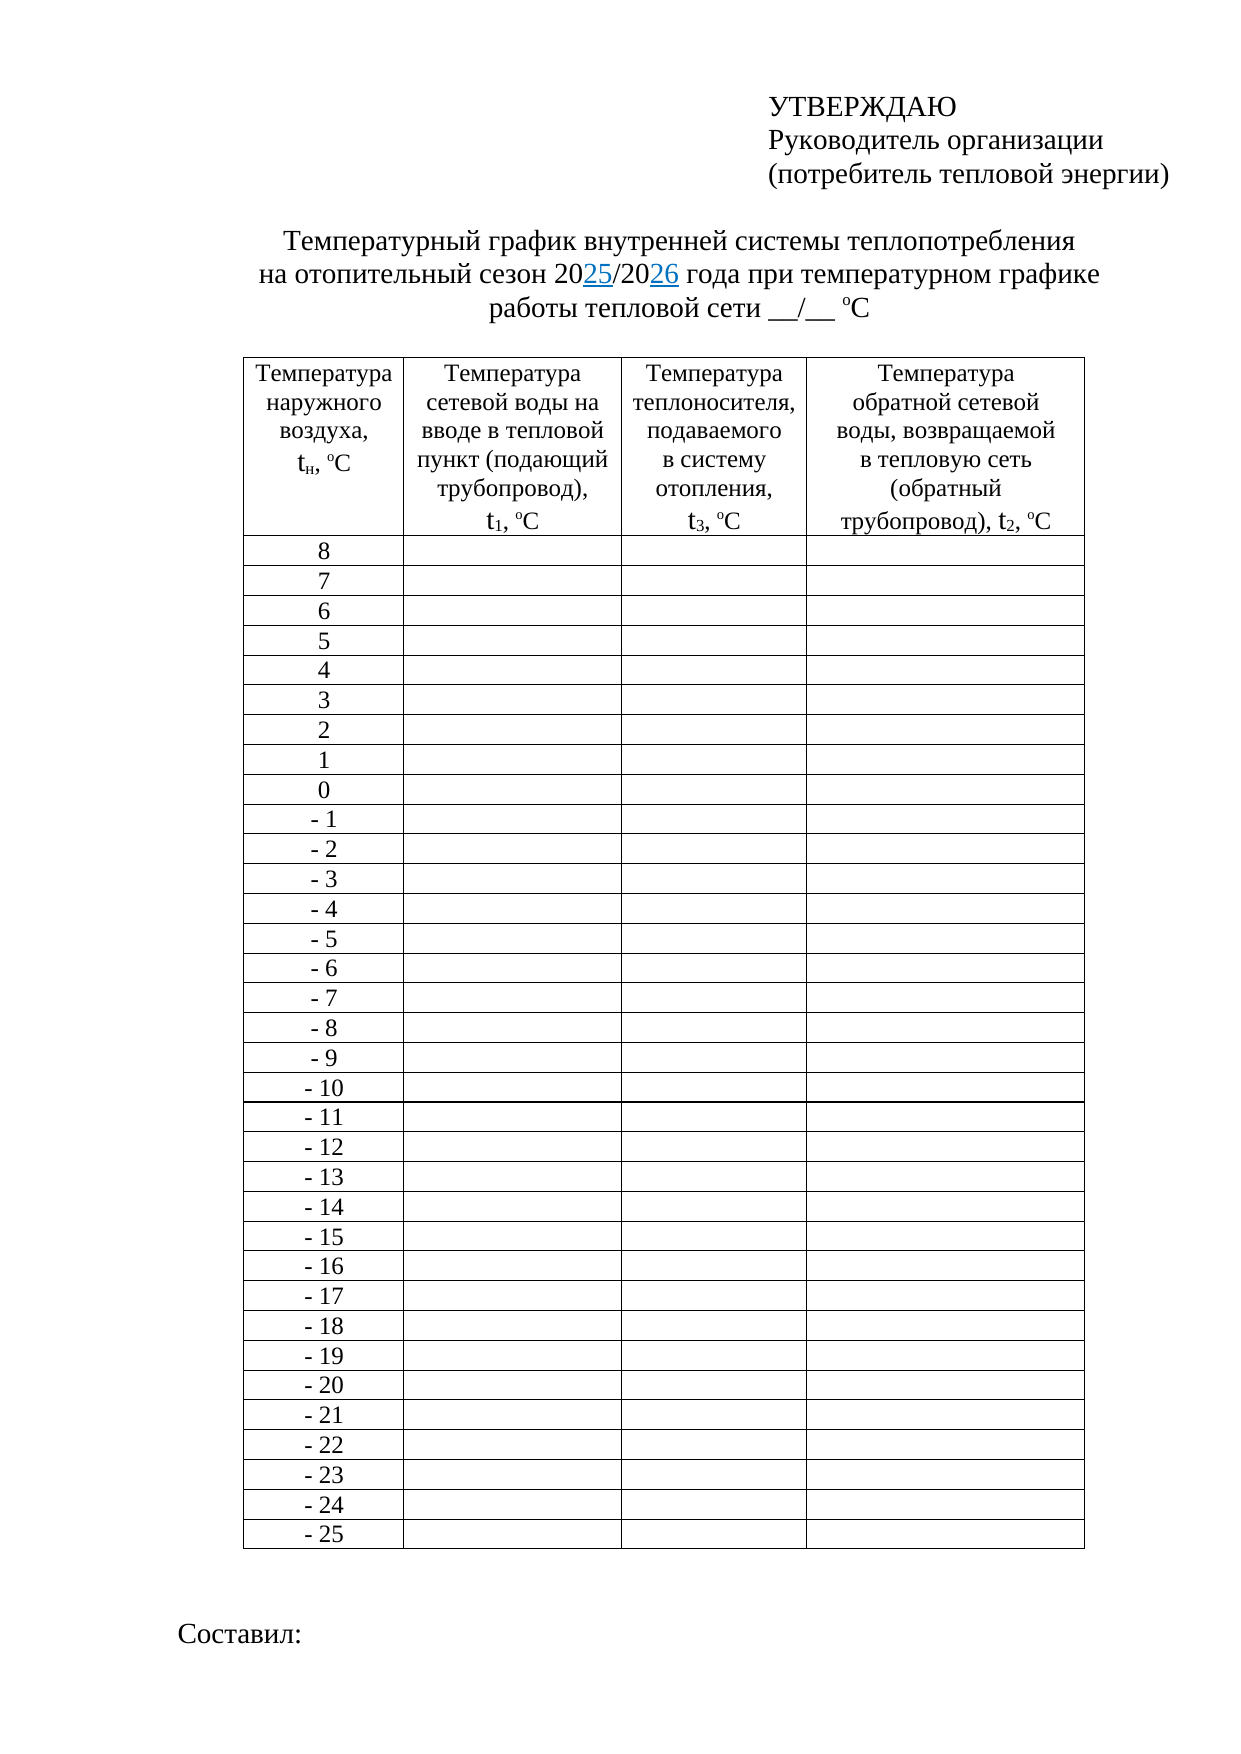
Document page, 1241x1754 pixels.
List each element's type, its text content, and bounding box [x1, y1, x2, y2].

table_cell - 8 [244, 1013, 403, 1042]
table_cell [807, 1460, 1084, 1489]
text Руководитель организации [768, 122, 1181, 156]
table_cell [622, 1251, 806, 1280]
table_cell 6 [244, 596, 403, 625]
table_cell [404, 1460, 621, 1489]
table_cell - 19 [244, 1341, 403, 1369]
table_cell [404, 566, 621, 595]
table_cell [404, 1222, 621, 1250]
table_cell [404, 924, 621, 952]
table_cell [807, 924, 1084, 952]
text на отопительный сезон 2025/2026 года при температурном графике [177, 256, 1181, 290]
table_cell [404, 685, 621, 714]
table_cell [807, 983, 1084, 1012]
table_cell - 10 [244, 1073, 403, 1101]
table_cell [807, 1013, 1084, 1042]
table_cell [622, 536, 806, 565]
table_cell [622, 715, 806, 744]
table_cell [404, 1311, 621, 1340]
table_cell [807, 536, 1084, 565]
table_cell - 12 [244, 1132, 403, 1161]
table_cell [622, 1132, 806, 1161]
table_cell [404, 894, 621, 923]
table_cell [807, 805, 1084, 833]
table_cell [404, 656, 621, 684]
table_cell [622, 1192, 806, 1221]
table_cell [404, 1013, 621, 1042]
table_cell [807, 1103, 1084, 1131]
table_cell [404, 1043, 621, 1072]
table_cell - 3 [244, 864, 403, 893]
table_cell [404, 1162, 621, 1191]
table_cell 0 [244, 775, 403, 803]
table_cell [807, 566, 1084, 595]
table_cell - 13 [244, 1162, 403, 1191]
table_cell [622, 1371, 806, 1399]
table_cell - 15 [244, 1222, 403, 1250]
table_cell - 20 [244, 1371, 403, 1399]
table_cell [404, 1132, 621, 1161]
text (потребитель тепловой энергии) [768, 156, 1181, 189]
table_cell - 1 [244, 805, 403, 833]
table_cell [622, 1073, 806, 1101]
table_cell - 2 [244, 834, 403, 863]
table_cell [404, 805, 621, 833]
table_cell [622, 656, 806, 684]
table_cell - 23 [244, 1460, 403, 1489]
table_cell [807, 685, 1084, 714]
table_cell - 14 [244, 1192, 403, 1221]
table_cell - 22 [244, 1430, 403, 1459]
table_cell 5 [244, 626, 403, 654]
table_cell [404, 1281, 621, 1310]
table_cell [807, 656, 1084, 684]
table_cell - 16 [244, 1251, 403, 1280]
table_cell [622, 1520, 806, 1548]
table_cell - 9 [244, 1043, 403, 1072]
table_header Температура теплоносителя, подаваемого в систему отопления, t3, оС [622, 358, 806, 535]
table_cell [404, 1490, 621, 1518]
table_cell 2 [244, 715, 403, 744]
table_cell [404, 1400, 621, 1429]
table_cell 4 [244, 656, 403, 684]
table_cell - 11 [244, 1103, 403, 1131]
table_cell [807, 1162, 1084, 1191]
table_cell [807, 1073, 1084, 1101]
table_cell - 4 [244, 894, 403, 923]
table_cell [622, 1341, 806, 1369]
table_cell [807, 775, 1084, 803]
table_cell - 17 [244, 1281, 403, 1310]
table_cell - 5 [244, 924, 403, 952]
table_cell [807, 1400, 1084, 1429]
table_cell [404, 715, 621, 744]
table_cell [622, 596, 806, 625]
table_cell [404, 1371, 621, 1399]
table_cell [622, 775, 806, 803]
table_cell [622, 983, 806, 1012]
table_cell [404, 954, 621, 982]
table_cell [404, 1251, 621, 1280]
table_cell [807, 1341, 1084, 1369]
table_cell [622, 954, 806, 982]
table_cell [807, 1520, 1084, 1548]
table_cell [622, 1311, 806, 1340]
table_cell [807, 894, 1084, 923]
table_cell [404, 745, 621, 774]
table_cell [807, 1311, 1084, 1340]
table_cell 8 [244, 536, 403, 565]
table_cell [807, 1281, 1084, 1310]
table_cell [807, 1192, 1084, 1221]
table_cell [622, 834, 806, 863]
table_cell [404, 626, 621, 654]
table_cell [807, 596, 1084, 625]
table_header Температура обратной сетевой воды, возвращаемой в тепловую сеть (обратный трубопровод), t2, оС [807, 358, 1084, 535]
table_cell [807, 626, 1084, 654]
table_cell [622, 1013, 806, 1042]
table_cell [404, 983, 621, 1012]
text Составил: [177, 1616, 1181, 1650]
table_cell [622, 924, 806, 952]
table_cell [622, 685, 806, 714]
table_cell [404, 1520, 621, 1548]
table_cell [622, 894, 806, 923]
table_cell - 6 [244, 954, 403, 982]
table_cell [622, 566, 806, 595]
table_cell [404, 864, 621, 893]
table_cell [404, 834, 621, 863]
table_cell 1 [244, 745, 403, 774]
table_cell [622, 1460, 806, 1489]
table_cell [807, 1371, 1084, 1399]
table_cell [807, 1251, 1084, 1280]
table_cell [807, 954, 1084, 982]
table_cell [807, 1490, 1084, 1518]
table_cell [622, 1043, 806, 1072]
table_cell [404, 1192, 621, 1221]
table_cell [807, 1043, 1084, 1072]
table_cell [807, 1132, 1084, 1161]
text УТВЕРЖДАЮ [768, 89, 1181, 122]
table_cell - 24 [244, 1490, 403, 1518]
table_cell [622, 1430, 806, 1459]
table_cell [807, 864, 1084, 893]
table_cell [622, 745, 806, 774]
table_cell [807, 1222, 1084, 1250]
table_cell [404, 775, 621, 803]
table_cell - 21 [244, 1400, 403, 1429]
table_cell [622, 1103, 806, 1131]
table_cell [807, 745, 1084, 774]
table_cell 3 [244, 685, 403, 714]
text работы тепловой сети __/__ оС [177, 290, 1181, 323]
table_cell - 18 [244, 1311, 403, 1340]
table_cell [807, 715, 1084, 744]
table_cell [404, 1073, 621, 1101]
table_cell [622, 864, 806, 893]
table_cell [807, 1430, 1084, 1459]
table_cell [622, 1490, 806, 1518]
table_cell - 7 [244, 983, 403, 1012]
table_cell 7 [244, 566, 403, 595]
table_cell [404, 1341, 621, 1369]
table_cell [622, 1222, 806, 1250]
table_cell [404, 596, 621, 625]
table_cell [404, 536, 621, 565]
table_cell [622, 626, 806, 654]
table_cell [622, 805, 806, 833]
table_cell [622, 1162, 806, 1191]
table_cell [404, 1430, 621, 1459]
table_cell [622, 1400, 806, 1429]
table_cell [807, 834, 1084, 863]
table_cell [404, 1103, 621, 1131]
table_header Температура сетевой воды на вводе в тепловой пункт (подающий трубопровод), t1, оС [404, 358, 621, 535]
table_cell - 25 [244, 1520, 403, 1548]
table_cell [622, 1281, 806, 1310]
text Температурный график внутренней системы теплопотребления [177, 223, 1181, 256]
table_header Температура наружного воздуха, tн, оС [244, 358, 403, 535]
